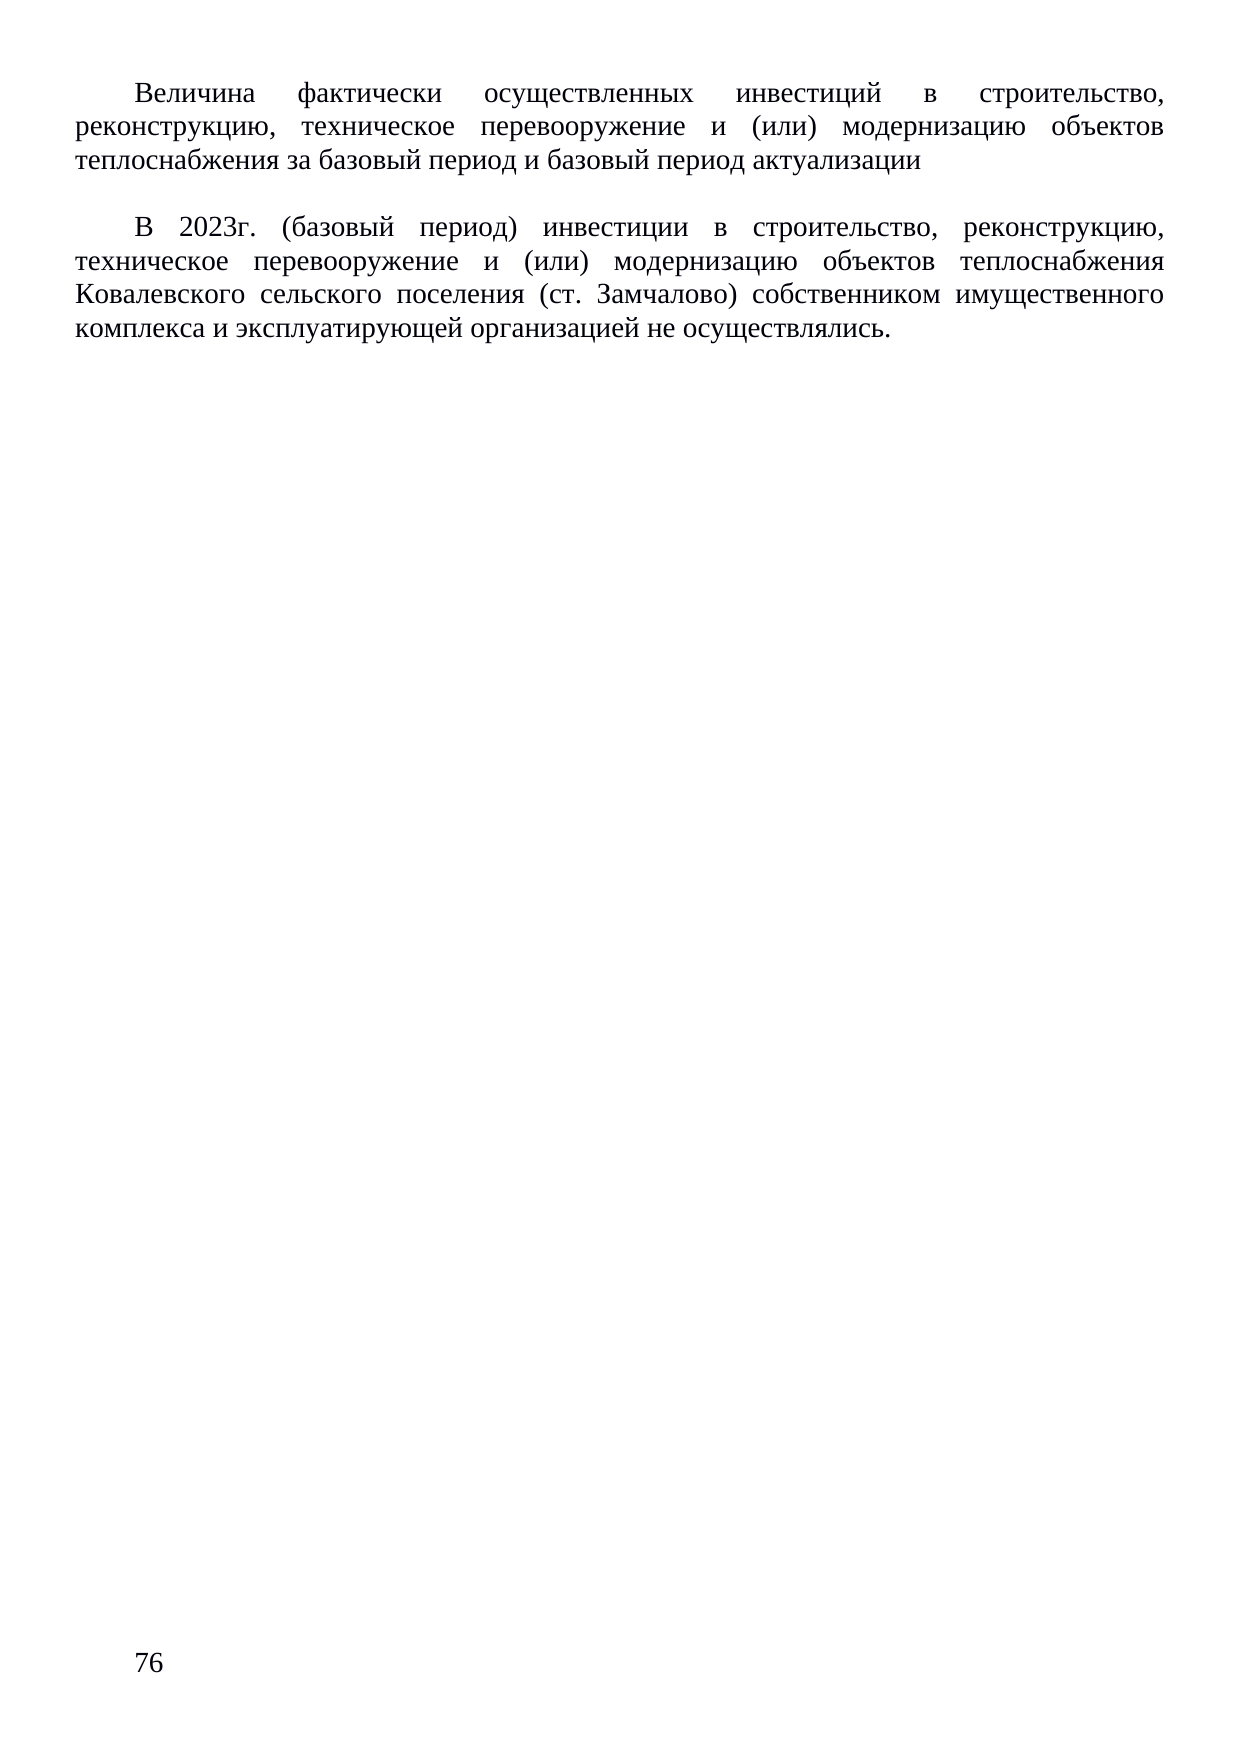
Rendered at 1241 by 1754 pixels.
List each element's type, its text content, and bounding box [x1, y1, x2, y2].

text Величина фактически осуществленных инвестиций в строительство, реконструкцию, техническое перевооружение и (или) модернизацию объектов теплоснабжения за базовый период и базовый период актуализации [75, 75, 1165, 176]
text В 2023г. (базовый период) инвестиции в строительство, реконструкцию, техническое перевооружение и (или) модернизацию объектов теплоснабжения Ковалевского сельского поселения (ст. Замчалово) собственником имущественного комплекса и эксплуатирующей организацией не осуществлялись. [75, 209, 1165, 343]
